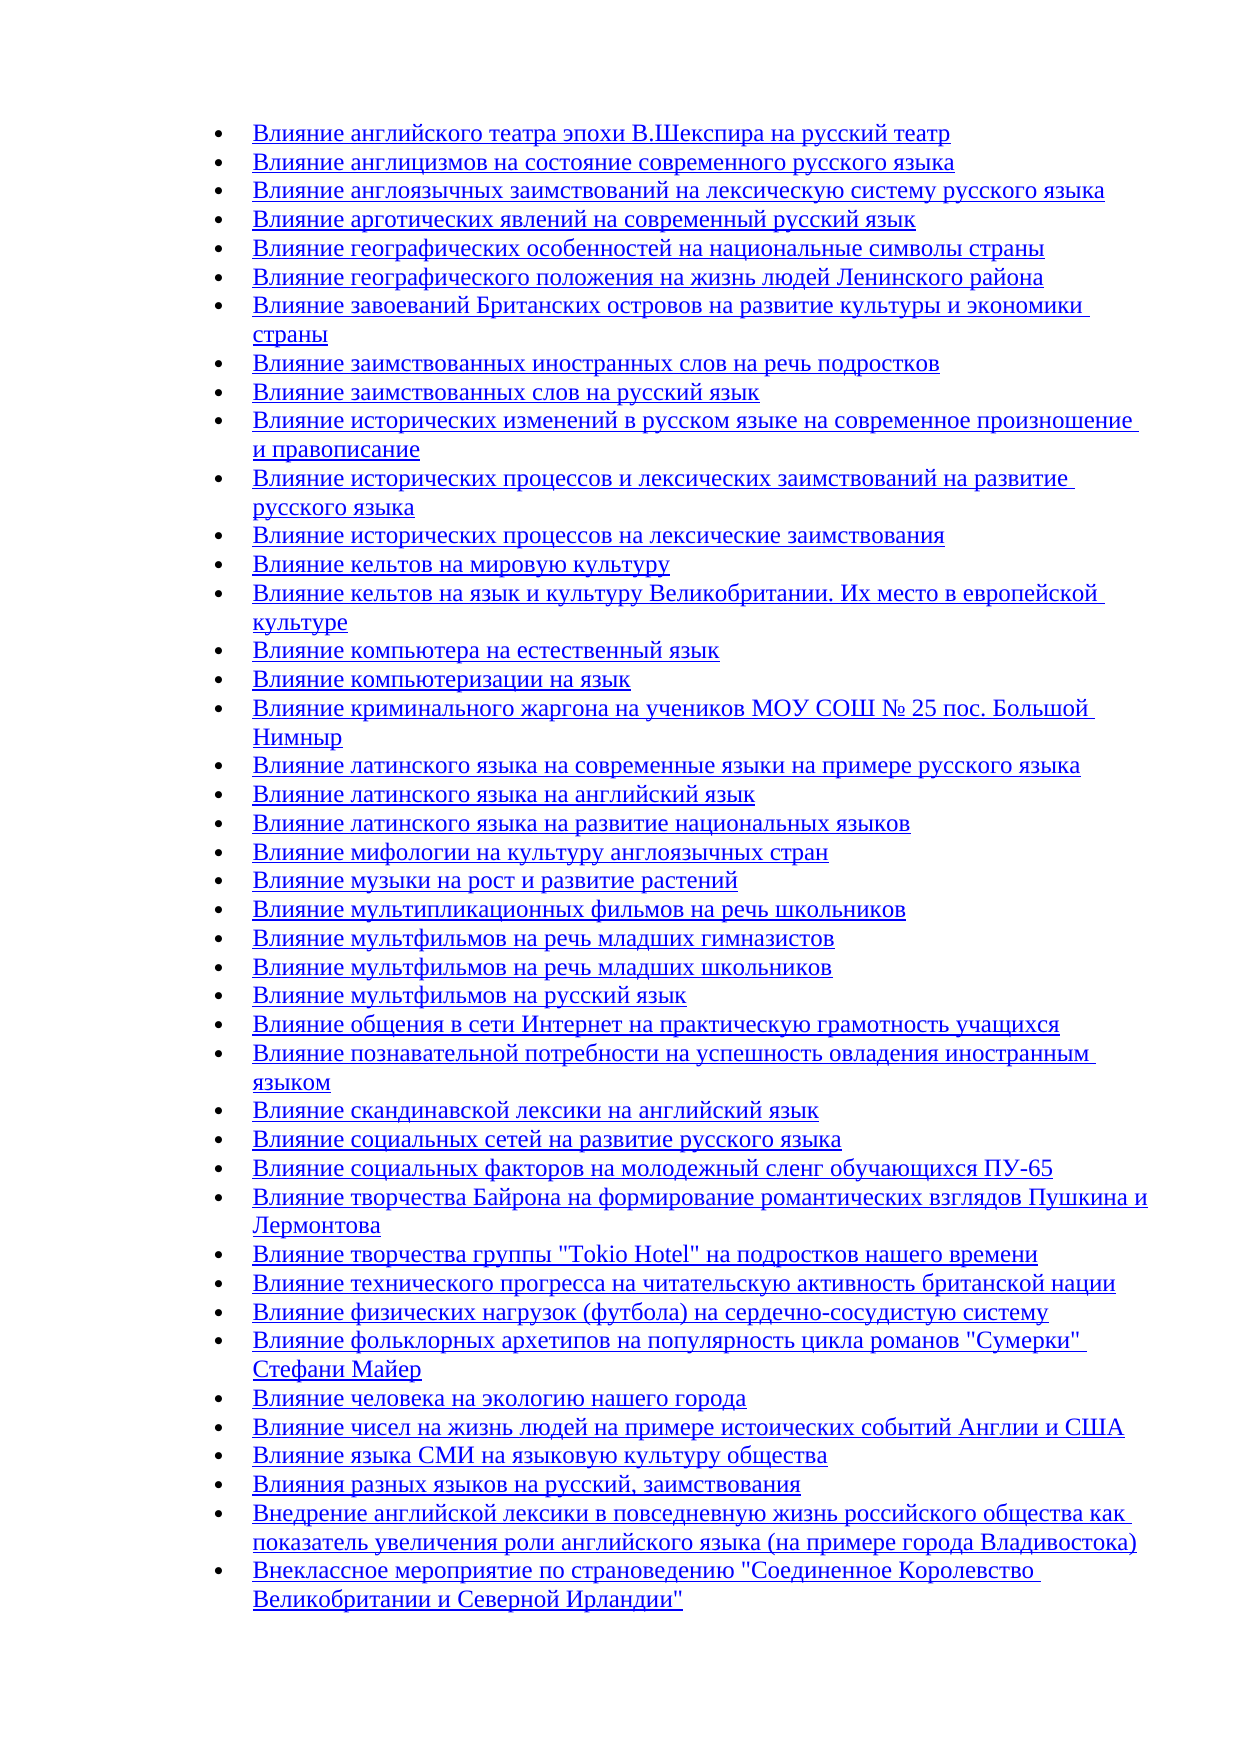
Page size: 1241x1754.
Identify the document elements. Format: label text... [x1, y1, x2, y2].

list Влияние англоязычных заимствований на лексическую систему русского языка [215, 176, 1152, 204]
list Влияние мультфильмов на речь младших гимназистов [215, 923, 1152, 952]
list Влияние мультфильмов на русский язык [215, 981, 1152, 1009]
list Влияние творчества Байрона на формирование романтических взглядов Пушкина и Лермонтова [215, 1182, 1152, 1239]
list Влияние компьютеризации на язык [215, 664, 1152, 693]
list Влияние чисел на жизнь людей на примере истоических событий Англии и США [215, 1412, 1152, 1441]
list Влияние компьютера на естественный язык [215, 636, 1152, 664]
list Влияние криминального жаргона на учеников МОУ СОШ № 25 пос. Большой Нимныр [215, 693, 1152, 751]
list Влияние исторических процессов на лексические заимствования [215, 521, 1152, 549]
list Внеклассное мероприятие по страноведению "Соединенное Королевство Великобритании и Северной Ирландии" [215, 1556, 1152, 1613]
list Влияние мультфильмов на речь младших школьников [215, 952, 1152, 981]
list Влияние познавательной потребности на успешность овладения иностранным языком [215, 1038, 1152, 1096]
list Влияние кельтов на мировую культуру [215, 549, 1152, 578]
list Влияние физических нагрузок (футбола) на сердечно-сосудистую систему [215, 1297, 1152, 1326]
list Влияние скандинавской лексики на английский язык [215, 1096, 1152, 1124]
list Влияние латинского языка на развитие национальных языков [215, 808, 1152, 837]
list Влияние социальных сетей на развитие русского языка [215, 1124, 1152, 1153]
list Влияние кельтов на язык и культуру Великобритании. Их место в европейской культуре [215, 578, 1152, 636]
list Влияние заимствованных иностранных слов на речь подростков [215, 348, 1152, 377]
list Влияние арготических явлений на современный русский язык [215, 204, 1152, 233]
list Влияние заимствованных слов на русский язык [215, 377, 1152, 406]
list Влияние языка СМИ на языковую культуру общества [215, 1441, 1152, 1469]
list Влияние мифологии на культуру англоязычных стран [215, 837, 1152, 866]
list Влияние человека на экологию нашего города [215, 1383, 1152, 1412]
list Влияния разных языков на русский, заимствования [215, 1469, 1152, 1498]
list Влияние завоеваний Британских островов на развитие культуры и экономики страны [215, 291, 1152, 348]
list Влияние фольклорных архетипов на популярность цикла романов "Сумерки" Стефани Майер [215, 1326, 1152, 1383]
list Влияние творчества группы "Tokio Hotel" на подростков нашего времени [215, 1239, 1152, 1268]
list Влияние исторических изменений в русском языке на современное произношение и правописание [215, 406, 1152, 463]
list Влияние латинского языка на английский язык [215, 779, 1152, 808]
list Влияние английского театра эпохи В.Шекспира на русский театр [215, 118, 1152, 147]
list Влияние англицизмов на состояние современного русского языка [215, 147, 1152, 176]
list Влияние географических особенностей на национальные символы страны [215, 233, 1152, 262]
list Влияние социальных факторов на молодежный сленг обучающихся ПУ-65 [215, 1153, 1152, 1182]
list Влияние общения в сети Интернет на практическую грамотность учащихся [215, 1009, 1152, 1038]
list Влияние латинского языка на современные языки на примере русского языка [215, 751, 1152, 779]
list Влияние музыки на рост и развитие растений [215, 866, 1152, 894]
list Влияние географического положения на жизнь людей Ленинского района [215, 262, 1152, 291]
list Влияние исторических процессов и лексических заимствований на развитие русского языка [215, 463, 1152, 521]
list Влияние технического прогресса на читательскую активность британской нации [215, 1268, 1152, 1297]
list Влияние мультипликационных фильмов на речь школьников [215, 894, 1152, 923]
list Внедрение английской лексики в повседневную жизнь российского общества как показатель увеличения роли английского языка (на примере города Владивостока) [215, 1498, 1152, 1556]
